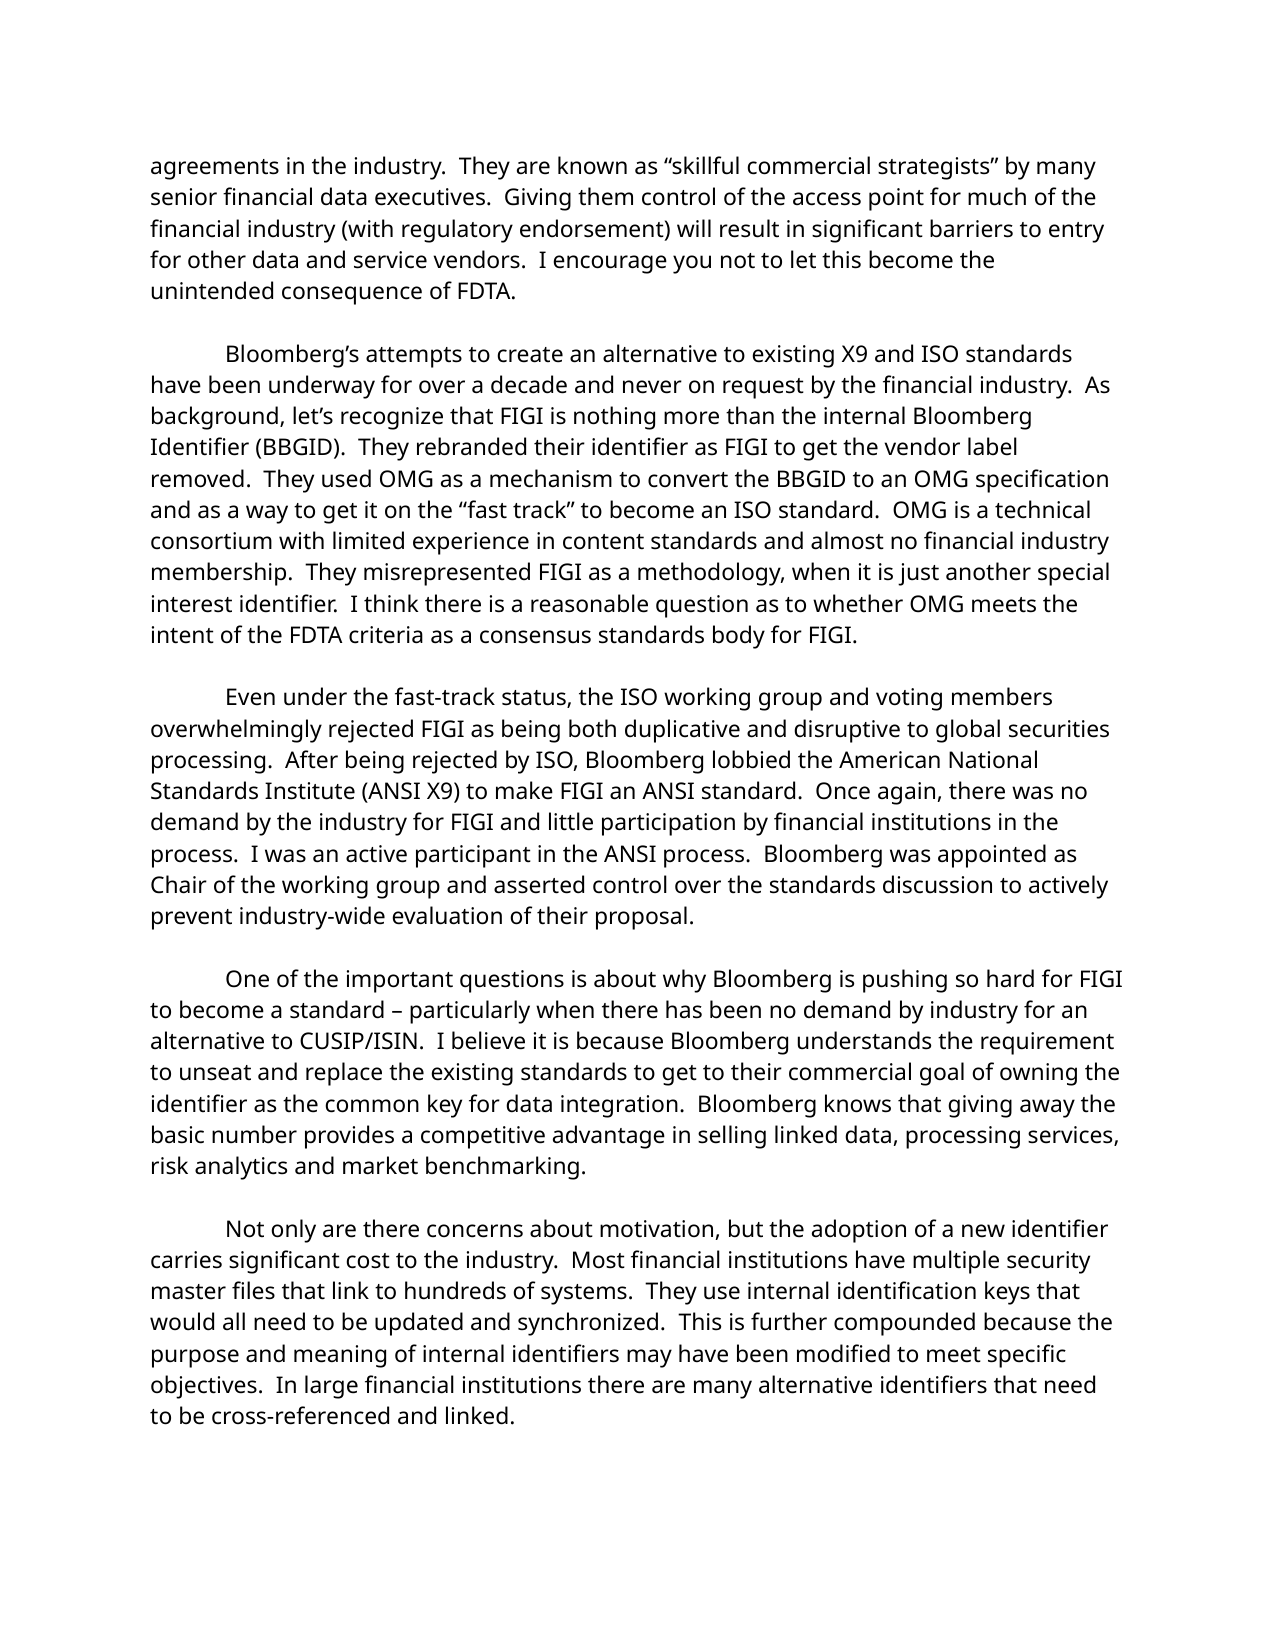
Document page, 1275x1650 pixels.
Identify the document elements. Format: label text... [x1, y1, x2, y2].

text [150, 150, 1125, 337]
text Not only are there concerns about motivation, but the adoption of a new identifier carries significant cost to the industry. Most financial institutions have multiple security master files that link to hundreds of systems. They use internal identification keys that would all need to be updated and synchronized. This is further compounded because the purpose and meaning of internal identifiers may have been modified to meet specific objectives. In large financial institutions there are many alternative identifiers that need to be cross-referenced and linked. [150, 1212, 1125, 1462]
text Even under the fast-track status, the ISO working group and voting members overwhelmingly rejected FIGI as being both duplicative and disruptive to global securities processing. After being rejected by ISO, Bloomberg lobbied the American National Standards Institute (ANSI X9) to make FIGI an ANSI standard. Once again, there was no demand by the industry for FIGI and little participation by financial institutions in the process. I was an active participant in the ANSI process. Bloomberg was appointed as Chair of the working group and asserted control over the standards discussion to actively prevent industry-wide evaluation of their proposal. [150, 681, 1125, 962]
text Bloomberg’s attempts to create an alternative to existing X9 and ISO standards have been underway for over a decade and never on request by the financial industry. As background, let’s recognize that FIGI is nothing more than the internal Bloomberg Identifier (BBGID). They rebranded their identifier as FIGI to get the vendor label removed. They used OMG as a mechanism to convert the BBGID to an OMG specification and as a way to get it on the “fast track” to become an ISO standard. OMG is a technical consortium with limited experience in content standards and almost no financial industry membership. They misrepresented FIGI as a methodology, when it is just another special interest identifier. I think there is a reasonable question as to whether OMG meets the intent of the FDTA criteria as a consensus standards body for FIGI. [150, 337, 1125, 681]
text One of the important questions is about why Bloomberg is pushing so hard for FIGI to become a standard – particularly when there has been no demand by industry for an alternative to CUSIP/ISIN. I believe it is because Bloomberg understands the requirement to unseat and replace the existing standards to get to their commercial goal of owning the identifier as the common key for data integration. Bloomberg knows that giving away the basic number provides a competitive advantage in selling linked data, processing services, risk analytics and market benchmarking. [150, 962, 1125, 1212]
